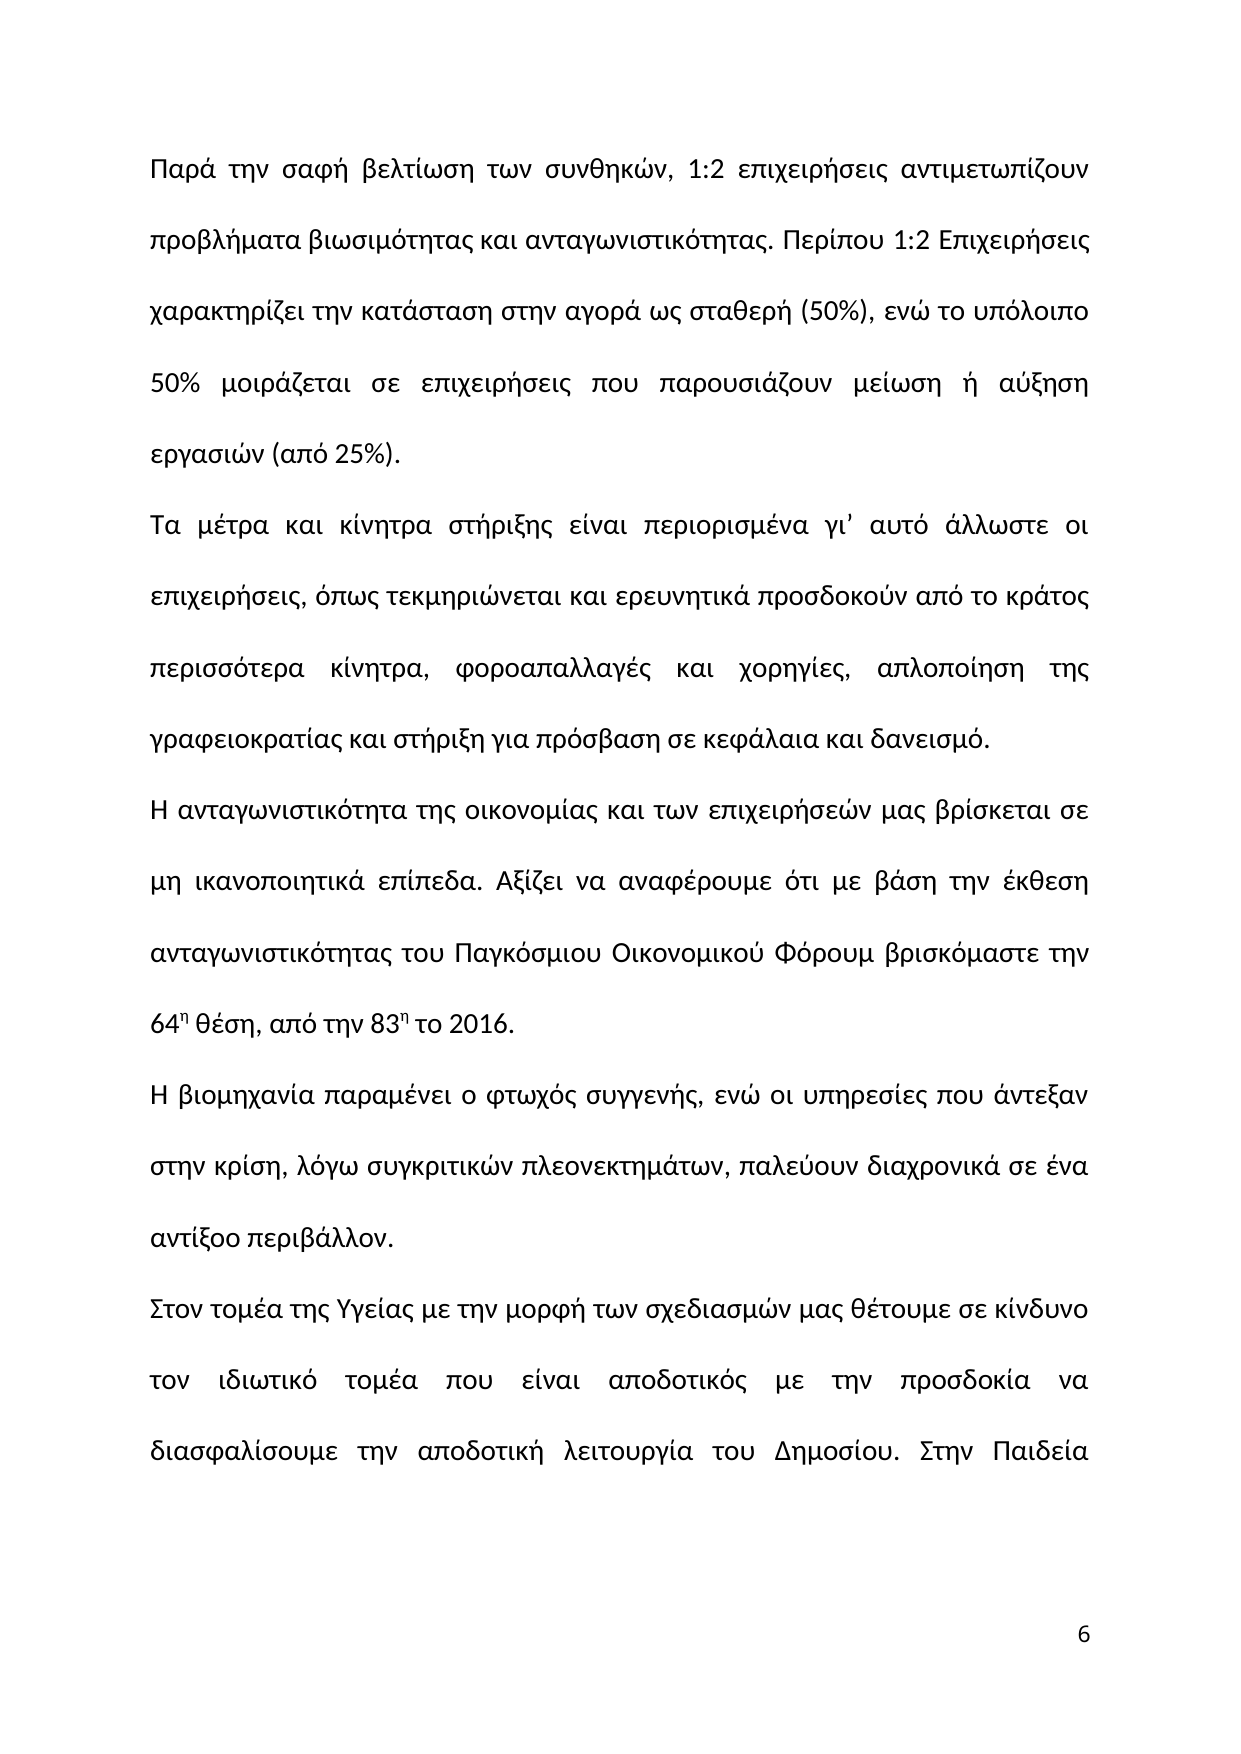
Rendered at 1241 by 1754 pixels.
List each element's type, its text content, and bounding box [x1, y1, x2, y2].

text Η ανταγωνιστικότητα της οικονομίας και των επιχειρήσεών μας βρίσκεται σε μη ικανοποιητικά επίπεδα. Αξίζει να αναφέρουμε ότι με βάση την έκθεση ανταγωνιστικότητας του Παγκόσμιου Οικονομικού Φόρουμ βρισκόμαστε την 64η θέση, από την 83η το 2016. [150, 791, 1090, 1041]
text Τα μέτρα και κίνητρα στήριξης είναι περιορισμένα γι’ αυτό άλλωστε οι επιχειρήσεις, όπως τεκμηριώνεται και ερευνητικά προσδοκούν από το κράτος περισσότερα κίνητρα, φοροαπαλλαγές και χορηγίες, απλοποίηση της γραφειοκρατίας και στήριξη για πρόσβαση σε κεφάλαια και δανεισμό. [150, 506, 1090, 756]
text Παρά την σαφή βελτίωση των συνθηκών, 1:2 επιχειρήσεις αντιμετωπίζουν προβλήματα βιωσιμότητας και ανταγωνιστικότητας. Περίπου 1:2 Επιχειρήσεις χαρακτηρίζει την κατάσταση στην αγορά ως σταθερή (50%), ενώ το υπόλοιπο 50% μοιράζεται σε επιχειρήσεις που παρουσιάζουν μείωση ή αύξηση εργασιών (από 25%). [150, 150, 1090, 471]
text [150, 1290, 1090, 1468]
text Η βιομηχανία παραμένει ο φτωχός συγγενής, ενώ οι υπηρεσίες που άντεξαν στην κρίση, λόγω συγκριτικών πλεονεκτημάτων, παλεύουν διαχρονικά σε ένα αντίξοο περιβάλλον. [150, 1076, 1090, 1254]
